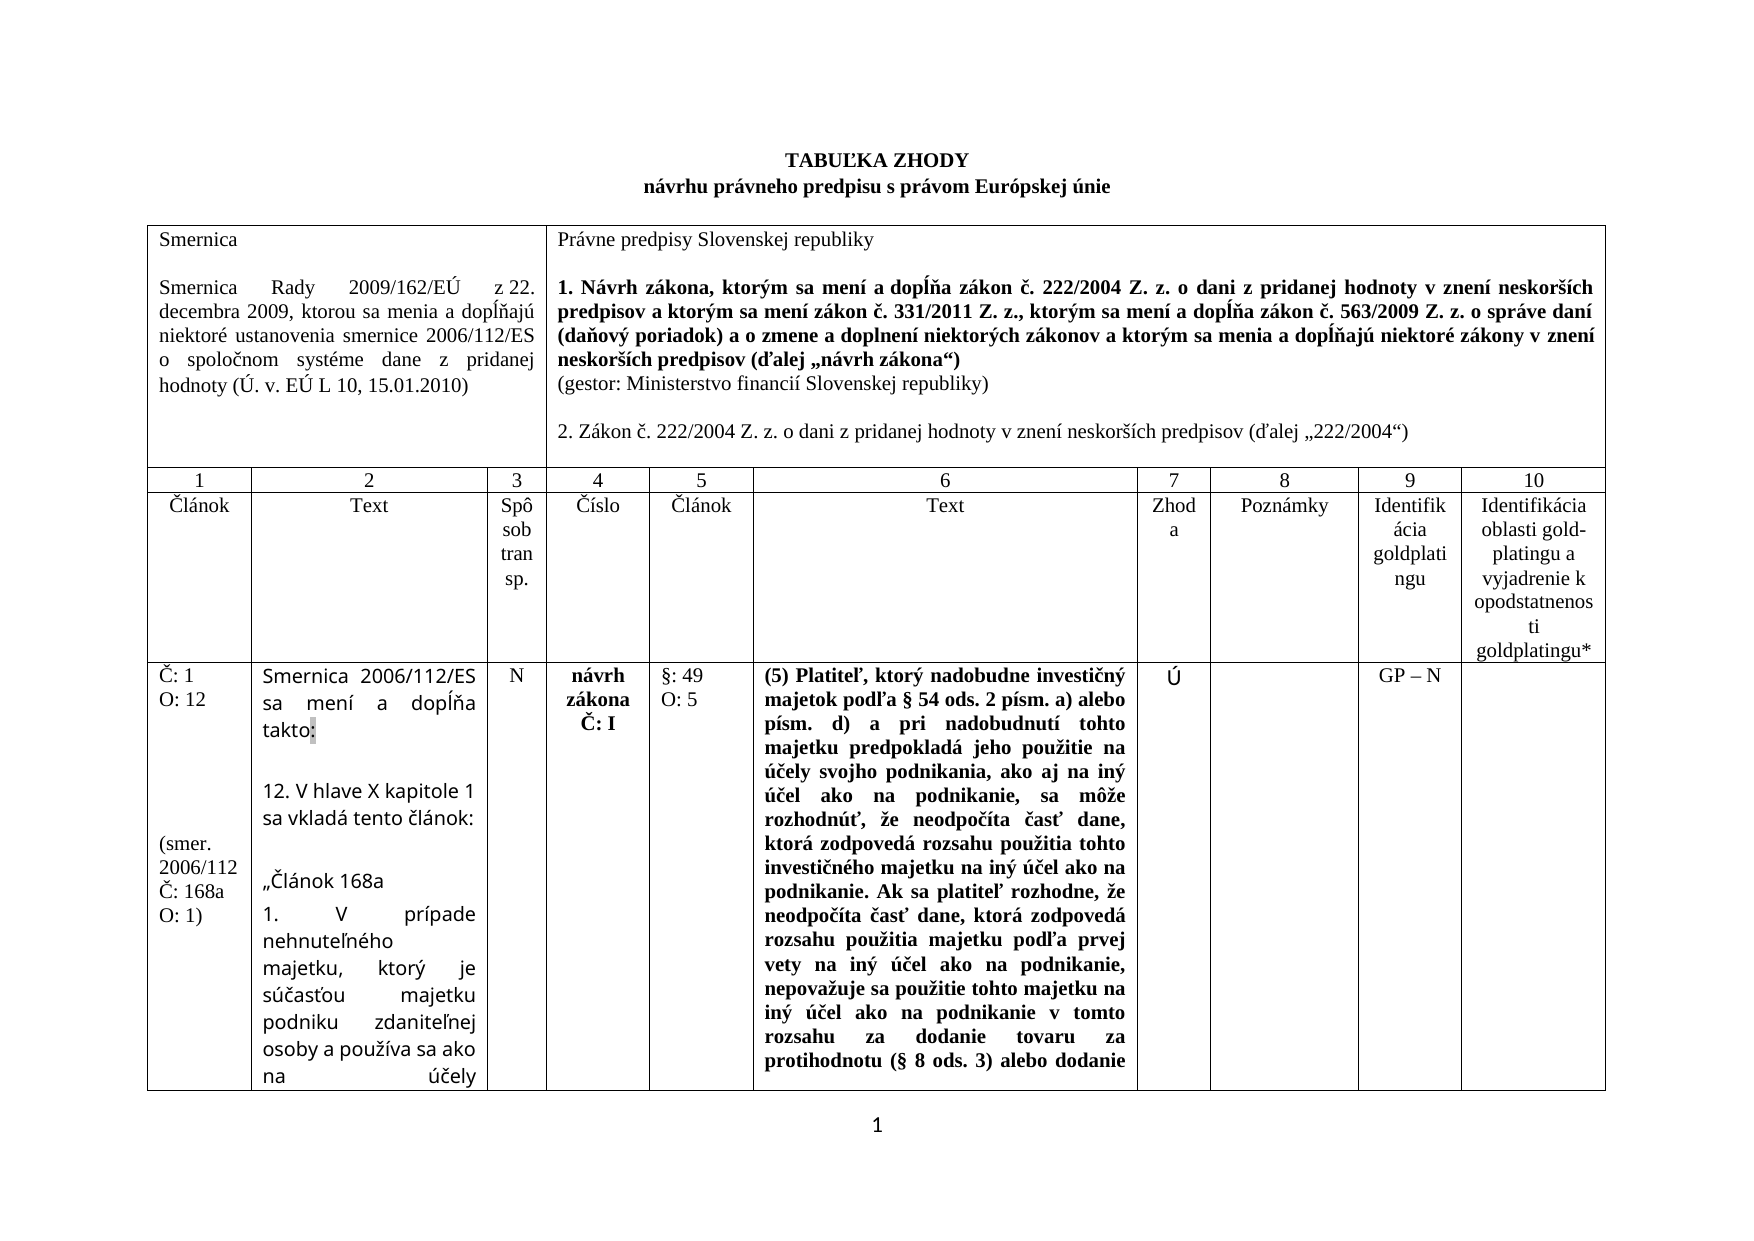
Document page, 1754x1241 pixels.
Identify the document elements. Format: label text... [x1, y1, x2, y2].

table_cell Identifikácia goldplatingu [1359, 493, 1461, 662]
text TABUĽKA ZHODY [148, 148, 1606, 172]
table_cell 3 [488, 468, 546, 492]
table_cell 2 [252, 468, 487, 492]
text návrhu právneho predpisu s právom Európskej únie [148, 173, 1606, 198]
table_cell 9 [1359, 468, 1461, 492]
table_header Právne predpisy Slovenskej republiky 1. Návrh zákona, ktorým sa mení a dopĺňa zákon č. 222/2004 Z. z. o dani z pridanej hodnoty v znení neskorších predpisov a ktorým sa mení zákon č. 331/2011 Z. z., ktorým sa mení a dopĺňa zákon č. 563/2009 Z. z. o správe daní (daňový poriadok) a o zmene a doplnení niektorých zákonov a ktorým sa menia a dopĺňajú niektoré zákony v znení neskorších predpisov (ďalej „návrh zákona“) (gestor: Ministerstvo financií Slovenskej republiky) 2. Zákon č. 222/2004 Z. z. o dani z pridanej hodnoty v znení neskorších predpisov (ďalej „222/2004“) [547, 226, 1605, 467]
table_cell 1 [148, 468, 251, 492]
table_cell Identifikácia oblasti gold- platingu a vyjadrenie k opodstatnenosti goldplatingu* [1462, 493, 1605, 662]
table_cell 7 [1138, 468, 1210, 492]
table_cell 5 [650, 468, 753, 492]
table_cell Článok [650, 493, 753, 662]
table_cell [1211, 663, 1358, 1089]
table_cell Číslo [547, 493, 649, 662]
table_cell Text [754, 493, 1137, 662]
table_header Smernica Smernica Rady 2009/162/EÚ z 22. decembra 2009, ktorou sa menia a dopĺňajú niektoré ustanovenia smernice 2006/112/ES o spoločnom systéme dane z pridanej hodnoty (Ú. v. EÚ L 10, 15.01.2010) [148, 226, 546, 467]
table_cell Text [252, 493, 487, 662]
table_cell návrh zákona Č: I [547, 663, 649, 1089]
table_cell Poznámky [1211, 493, 1358, 662]
table_cell 4 [547, 468, 649, 492]
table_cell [252, 663, 487, 1089]
table_cell Zhoda [1138, 493, 1210, 662]
table_cell N [488, 663, 546, 1089]
table_cell GP – N [1359, 663, 1461, 1089]
table_cell Spôsob transp. [488, 493, 546, 662]
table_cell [754, 663, 1137, 1089]
table_cell 8 [1211, 468, 1358, 492]
table_cell §: 49 O: 5 [650, 663, 753, 1089]
table_cell [1462, 663, 1605, 1089]
table_cell Ú [1138, 663, 1210, 1089]
table_cell 10 [1462, 468, 1605, 492]
table_cell 6 [754, 468, 1137, 492]
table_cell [148, 663, 251, 1089]
table_cell Článok [148, 493, 251, 662]
